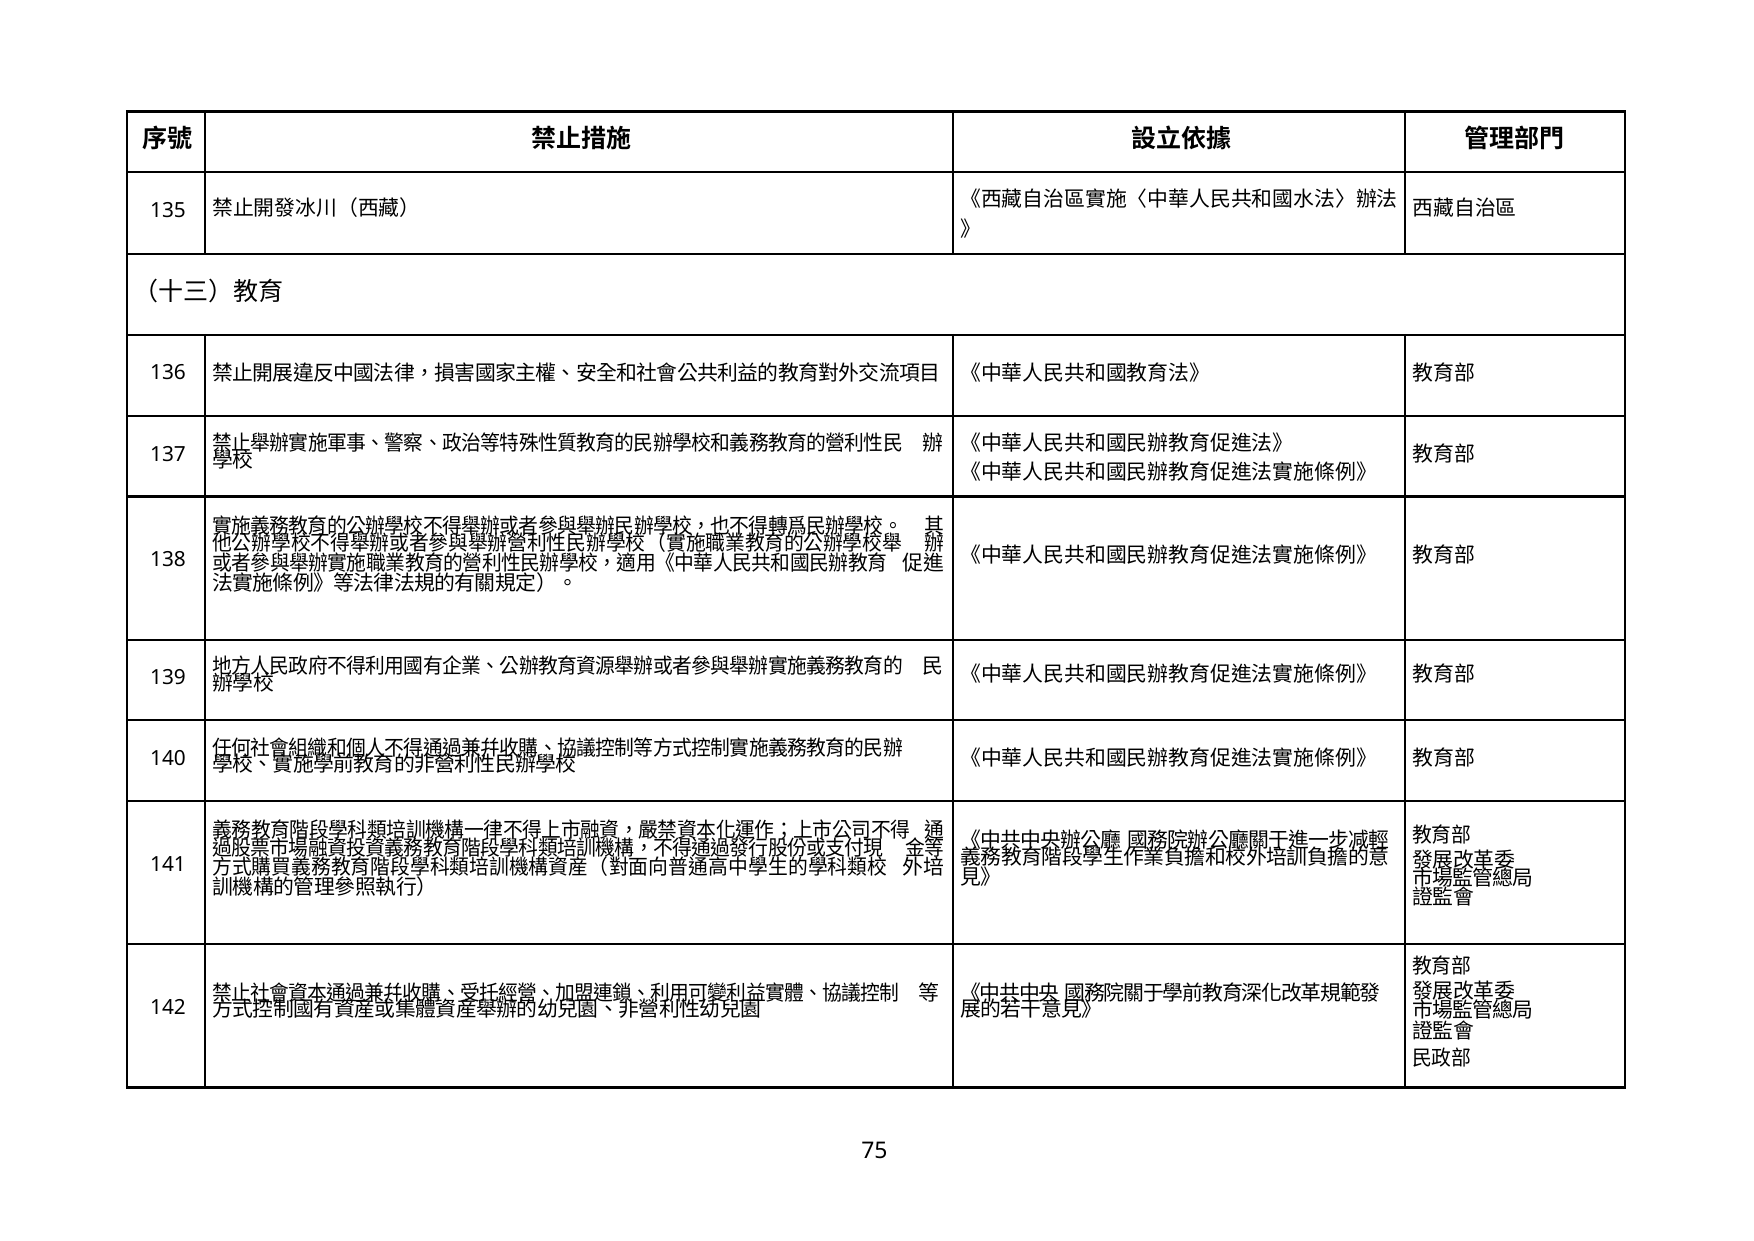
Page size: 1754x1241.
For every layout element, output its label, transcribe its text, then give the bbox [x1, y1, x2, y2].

table_cell 138 [128, 498, 204, 638]
table_header 序號 [128, 113, 204, 171]
table_cell 地方人民政府不得利用國有企業、公辦教育資源舉辦或者參與舉辦實施義務教育的 民辦學校 [206, 641, 952, 719]
table_cell 禁止舉辦實施軍事、警察、政治等特殊性質教育的民辦學校和義務教育的營利性民 辦學校 [206, 417, 952, 495]
table_cell 義務教育階段學科類培訓機構一律不得上市融資，嚴禁資本化運作；上市公司不得 通過股票市場融資投資義務教育階段學科類培訓機構，不得通過發行股份或支付現 金等方式購買義務教育階段學科類培訓機構資産（對面向普通高中學生的學科類校 外培訓機構的管理參照執行） [206, 802, 952, 943]
table_cell 《中華人民共和國教育法》 [954, 336, 1404, 414]
table_cell 教育部 [1406, 721, 1624, 800]
table_cell 136 [128, 336, 204, 414]
table_cell 《中華人民共和國民辦教育促進法》 《中華人民共和國民辦教育促進法實施條例》 [954, 417, 1404, 495]
table_cell 137 [128, 417, 204, 495]
table_cell 教育部 [1406, 417, 1624, 495]
table_cell 禁止開展違反中國法律，損害國家主權、安全和社會公共利益的教育對外交流項目 [206, 336, 952, 414]
table_cell 141 [128, 802, 204, 943]
table_cell 140 [128, 721, 204, 800]
table_cell 禁止社會資本通過兼幷收購、受托經營、加盟連鎖、利用可變利益實體、協議控制 等方式控制國有資産或集體資産舉辦的幼兒園、非營利性幼兒園 [206, 945, 952, 1086]
table_cell 教育部 發展改革委市場監管總局證監會 民政部 [1406, 945, 1624, 1086]
table_cell （十三）教育 [128, 255, 1624, 334]
table_cell 《中華人民共和國民辦教育促進法實施條例》 [954, 498, 1404, 638]
table_cell 《中華人民共和國民辦教育促進法實施條例》 [954, 721, 1404, 800]
table_cell 任何社會組織和個人不得通過兼幷收購、協議控制等方式控制實施義務教育的民辦 學校、實施學前教育的非營利性民辦學校 [206, 721, 952, 800]
table_cell 教育部 [1406, 498, 1624, 638]
table_cell 《中華人民共和國民辦教育促進法實施條例》 [954, 641, 1404, 719]
table_cell 《中共中央 國務院關于學前教育深化改革規範發展的若干意見》 [954, 945, 1404, 1086]
table_header 設立依據 [954, 113, 1404, 171]
table_header 管理部門 [1406, 113, 1624, 171]
table_header 禁止措施 [206, 113, 952, 171]
table_cell 實施義務教育的公辦學校不得舉辦或者參與舉辦民辦學校，也不得轉爲民辦學校。 其他公辦學校不得舉辦或者參與舉辦營利性民辦學校（實施職業教育的公辦學校舉 辦或者參與舉辦實施職業教育的營利性民辦學校，適用《中華人民共和國民辦教育 促進法實施條例》等法律法規的有關規定）。 [206, 498, 952, 638]
table_cell 142 [128, 945, 204, 1086]
table_cell 禁止開發冰川（西藏） [206, 173, 952, 253]
table_cell 教育部 發展改革委市場監管總局證監會 [1406, 802, 1624, 943]
table_cell 《西藏自治區實施〈中華人民共和國水法〉辦法 》 [954, 173, 1404, 253]
table_cell 139 [128, 641, 204, 719]
table_cell 135 [128, 173, 204, 253]
table_cell 教育部 [1406, 336, 1624, 414]
table_cell 教育部 [1406, 641, 1624, 719]
table_cell 西藏自治區 [1406, 173, 1624, 253]
table_cell 《中共中央辦公廳 國務院辦公廳關于進一步减輕義務教育階段學生作業負擔和校外培訓負擔的意見》 [954, 802, 1404, 943]
